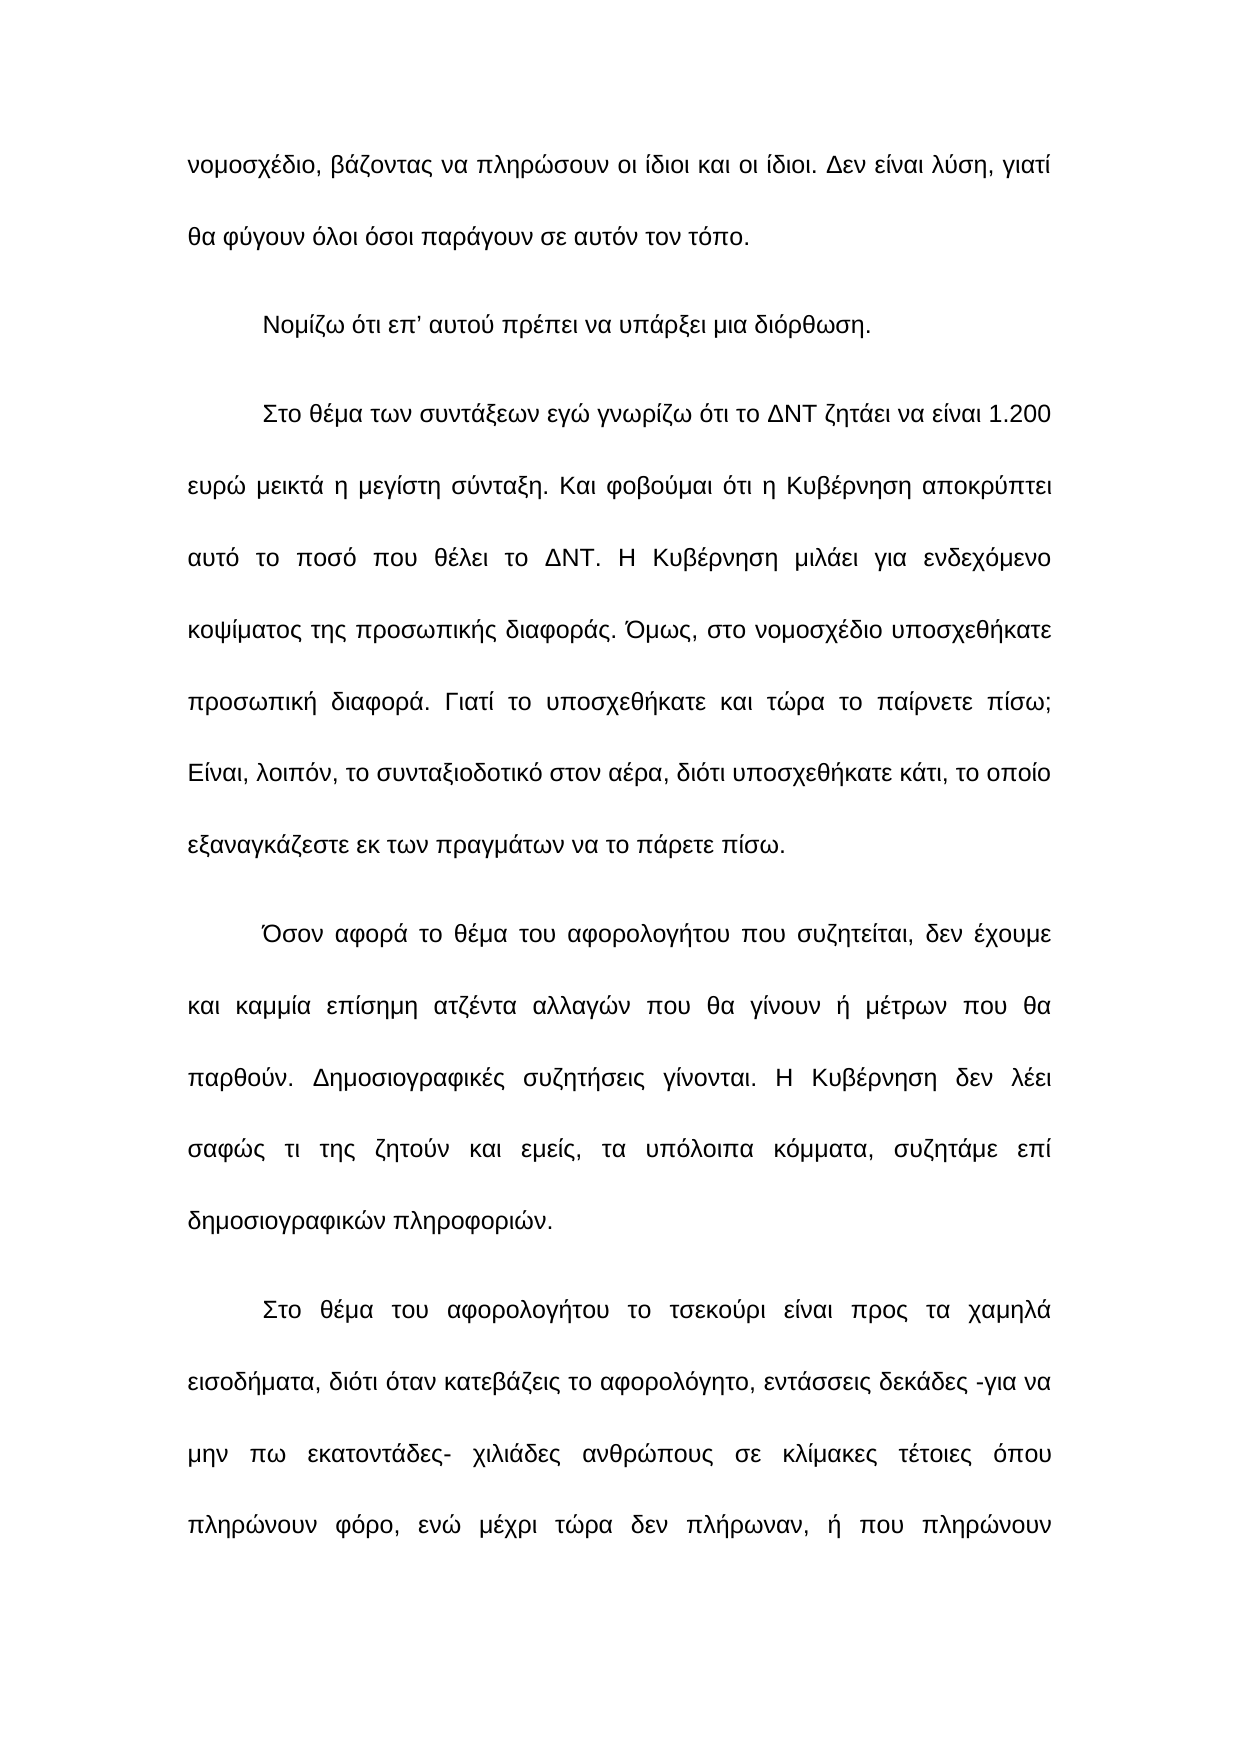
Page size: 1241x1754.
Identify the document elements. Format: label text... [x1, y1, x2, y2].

text Νομίζω ότι επ’ αυτού πρέπει να υπάρξει μια διόρθωση. [187, 310, 1053, 339]
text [187, 1295, 1053, 1539]
text Όσον αφορά το θέμα του αφορολογήτου που συζητείται, δεν έχουμε και καμμία επίσημη ατζέντα αλλαγών που θα γίνουν ή μέτρων που θα παρθούν. Δημοσιογραφικές συζητήσεις γίνονται. Η Κυβέρνηση δεν λέει σαφώς τι της ζητούν και εμείς, τα υπόλοιπα κόμματα, συζητάμε επί δημοσιογραφικών πληροφοριών. [187, 919, 1053, 1235]
text Στο θέμα των συντάξεων εγώ γνωρίζω ότι το ΔΝΤ ζητάει να είναι 1.200 ευρώ μεικτά η μεγίστη σύνταξη. Και φοβούμαι ότι η Κυβέρνηση αποκρύπτει αυτό το ποσό που θέλει το ΔΝΤ. Η Κυβέρνηση μιλάει για ενδεχόμενο κοψίματος της προσωπικής διαφοράς. Όμως, στο νομοσχέδιο υποσχεθήκατε προσωπική διαφορά. Γιατί το υποσχεθήκατε και τώρα το παίρνετε πίσω; Είναι, λοιπόν, το συνταξιοδοτικό στον αέρα, διότι υποσχεθήκατε κάτι, το οποίο εξαναγκάζεστε εκ των πραγμάτων να το πάρετε πίσω. [187, 399, 1053, 859]
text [187, 150, 1053, 251]
